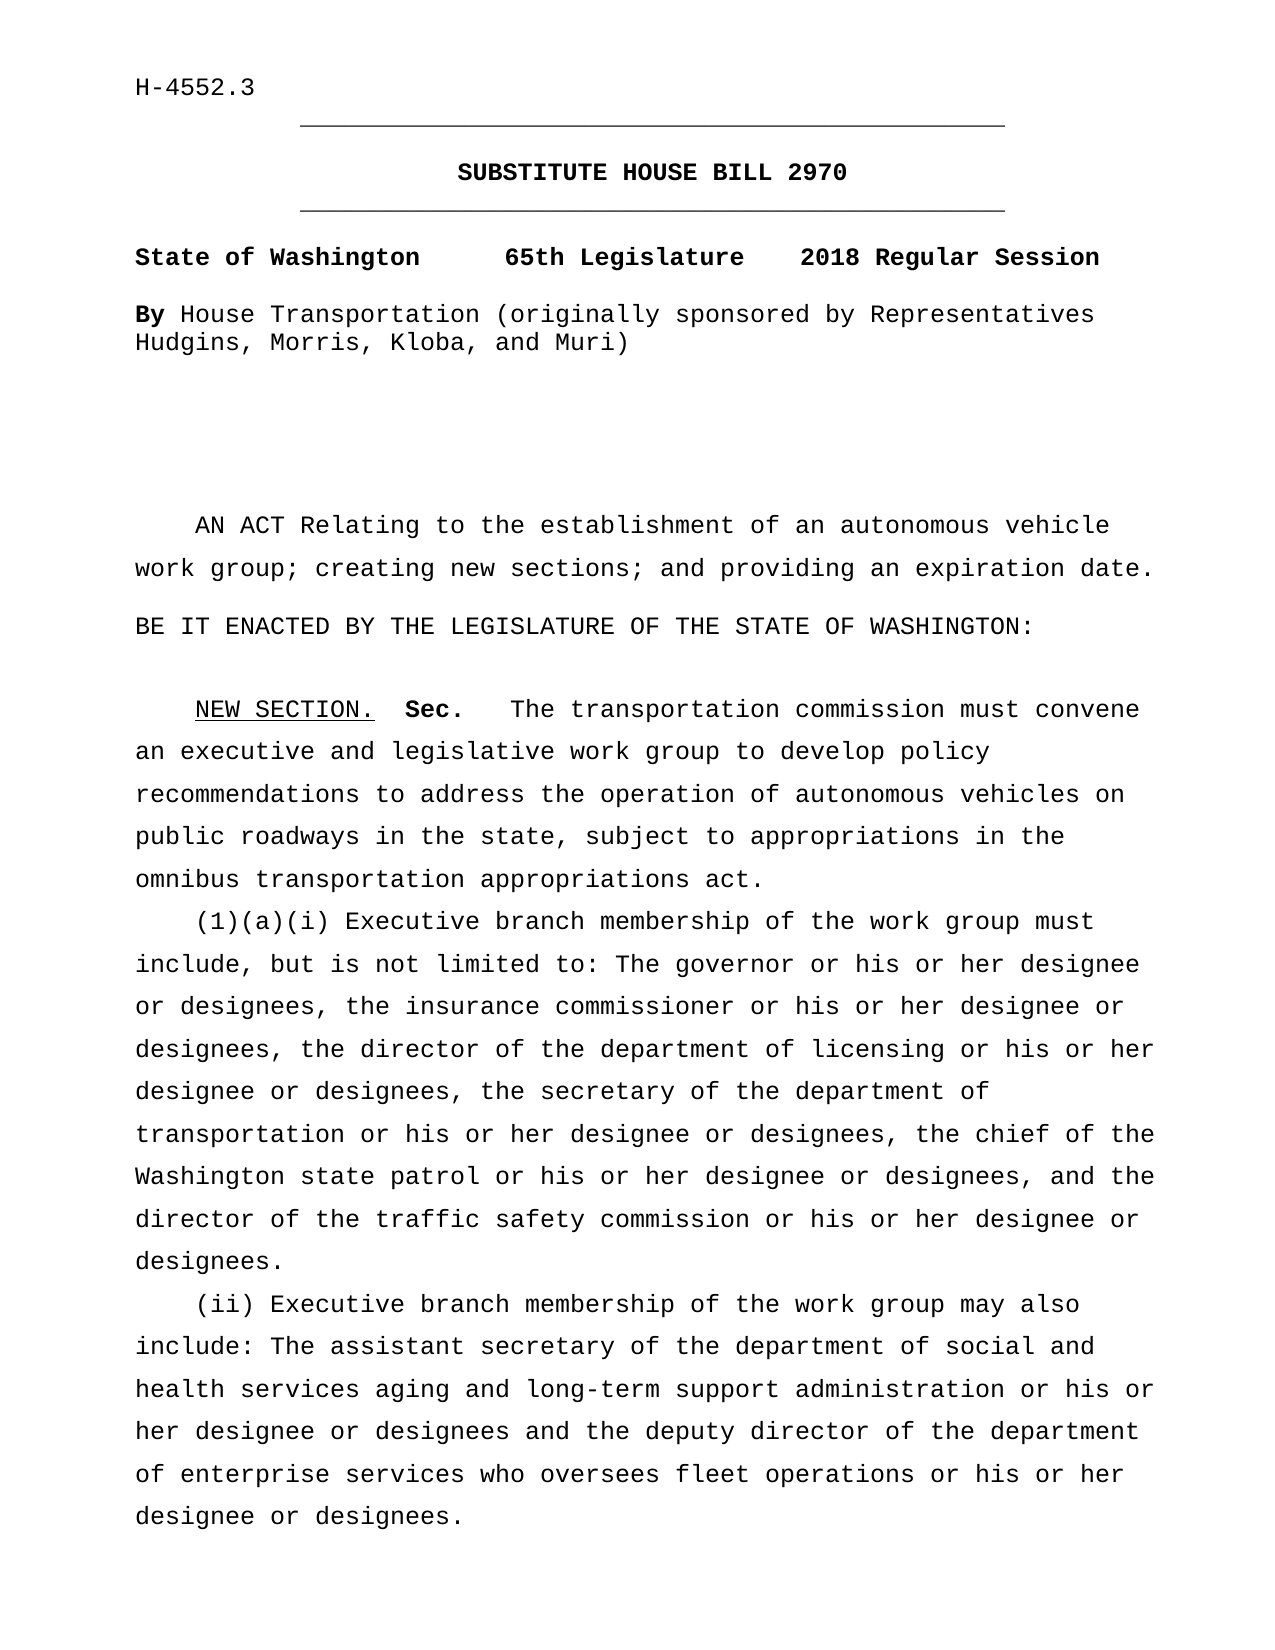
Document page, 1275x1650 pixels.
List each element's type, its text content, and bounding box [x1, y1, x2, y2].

text _______________________________________________ [135, 188, 1170, 217]
text _______________________________________________ [135, 103, 1170, 132]
text H-4552.3 [135, 75, 1170, 103]
text (ii) Executive branch membership of the work group may also include: The assistant secretary of the department of social and health services aging and long-term support administration or his or her designee or designees and the deputy director of the department of enterprise services who oversees fleet operations or his or her designee or designees. [135, 1278, 1170, 1533]
text By House Transportation (originally sponsored by Representatives Hudgins, Morris, Kloba, and Muri) [135, 302, 1170, 358]
text State of Washington 65th Legislature 2018 Regular Session [135, 245, 1170, 273]
text BE IT ENACTED BY THE LEGISLATURE OF THE STATE OF WASHINGTON: [135, 613, 1170, 642]
text SUBSTITUTE HOUSE BILL 2970 [135, 160, 1170, 188]
text (1)(a)(i) Executive branch membership of the work group must include, but is not limited to: The governor or his or her designee or designees, the insurance commissioner or his or her designee or designees, the director of the department of licensing or his or her designee or designees, the secretary of the department of transportation or his or her designee or designees, the chief of the Washington state patrol or his or her designee or designees, and the director of the traffic safety commission or his or her designee or designees. [135, 896, 1170, 1278]
text NEW SECTION. Sec. The transportation commission must convene an executive and legislative work group to develop policy recommendations to address the operation of autonomous vehicles on public roadways in the state, subject to appropriations in the omnibus transportation appropriations act. [135, 683, 1170, 896]
text AN ACT Relating to the establishment of an autonomous vehicle work group; creating new sections; and providing an expiration date. [135, 500, 1170, 585]
